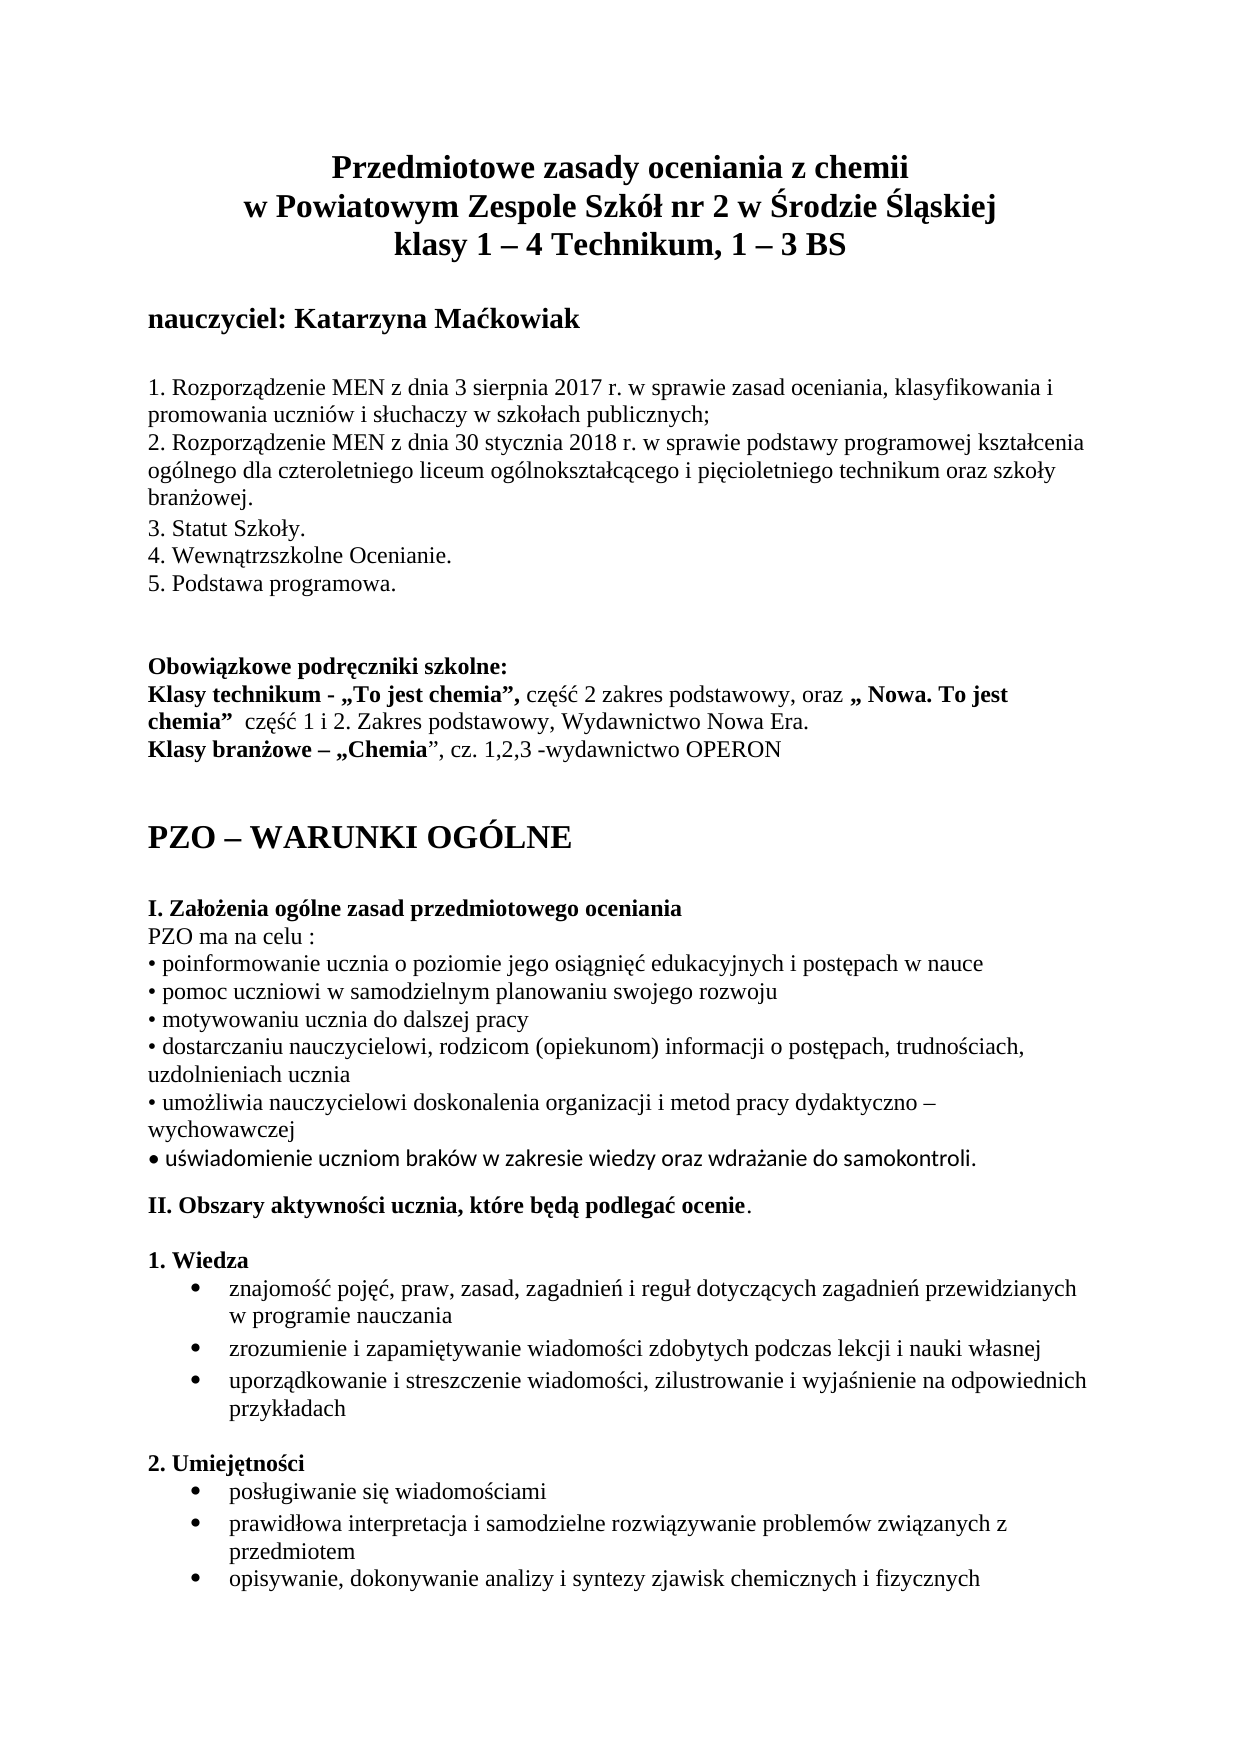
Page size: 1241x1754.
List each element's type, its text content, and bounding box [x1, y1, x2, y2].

text PZO ma na celu : [148, 922, 1093, 949]
text klasy 1 – 4 Technikum, 1 – 3 BS [148, 224, 1093, 263]
list posługiwanie się wiadomościami [191, 1477, 1093, 1504]
text II. Obszary aktywności ucznia, które będą podlegać ocenie. [148, 1191, 1093, 1218]
text 1. Rozporządzenie MEN z dnia 3 sierpnia 2017 r. w sprawie zasad oceniania, klasyfikowania i promowania uczniów i słuchaczy w szkołach publicznych; [148, 373, 1093, 428]
list zrozumienie i zapamiętywanie wiadomości zdobytych podczas lekcji i nauki własnej [191, 1334, 1093, 1361]
text • umożliwia nauczycielowi doskonalenia organizacji i metod pracy dydaktyczno – [148, 1087, 1093, 1115]
text Obowiązkowe podręczniki szkolne: [148, 652, 1093, 679]
text 1. Wiedza [148, 1246, 1093, 1274]
text • pomoc uczniowi w samodzielnym planowaniu swojego rozwoju [148, 977, 1093, 1005]
text 3. Statut Szkoły. [148, 514, 1093, 542]
text w Powiatowym Zespole Szkół nr 2 w Środzie Śląskiej [148, 186, 1093, 224]
text • uświadomienie uczniom braków w zakresie wiedzy oraz wdrażanie do samokontroli. [148, 1143, 1093, 1172]
text • poinformowanie ucznia o poziomie jego osiągnięć edukacyjnych i postępach w nauce [148, 949, 1093, 977]
list znajomość pojęć, praw, zasad, zagadnień i reguł dotyczących zagadnień przewidzianych w programie nauczania [191, 1274, 1093, 1329]
text 5. Podstawa programowa. [148, 569, 1093, 597]
text I. Założenia ogólne zasad przedmiotowego oceniania [148, 894, 1093, 922]
text wychowawczej [148, 1115, 1093, 1143]
text 2. Umiejętności [148, 1449, 1093, 1477]
list prawidłowa interpretacja i samodzielne rozwiązywanie problemów związanych z przedmiotem [191, 1509, 1093, 1564]
text uzdolnieniach ucznia [148, 1060, 1093, 1087]
text Klasy technikum - „To jest chemia”, część 2 zakres podstawowy, oraz „ Nowa. To jest chemia” część 1 i 2. Zakres podstawowy, Wydawnictwo Nowa Era. [148, 679, 1093, 735]
list uporządkowanie i streszczenie wiadomości, zilustrowanie i wyjaśnienie na odpowiednich przykładach [191, 1366, 1093, 1422]
list opisywanie, dokonywanie analizy i syntezy zjawisk chemicznych i fizycznych [191, 1564, 1093, 1592]
text • motywowaniu ucznia do dalszej pracy [148, 1005, 1093, 1032]
text • dostarczaniu nauczycielowi, rodzicom (opiekunom) informacji o postępach, trudnościach, [148, 1032, 1093, 1060]
text Klasy branżowe – „Chemia”, cz. 1,2,3 -wydawnictwo OPERON [148, 735, 1093, 762]
text 2. Rozporządzenie MEN z dnia 30 stycznia 2018 r. w sprawie podstawy programowej kształcenia ogólnego dla czteroletniego liceum ogólnokształcącego i pięcioletniego technikum oraz szkoły branżowej. [148, 428, 1093, 511]
text nauczyciel: Katarzyna Maćkowiak [148, 301, 1093, 334]
text 4. Wewnątrzszkolne Ocenianie. [148, 542, 1093, 569]
text Przedmiotowe zasady oceniania z chemii [148, 148, 1093, 186]
text PZO – WARUNKI OGÓLNE [148, 818, 1093, 856]
